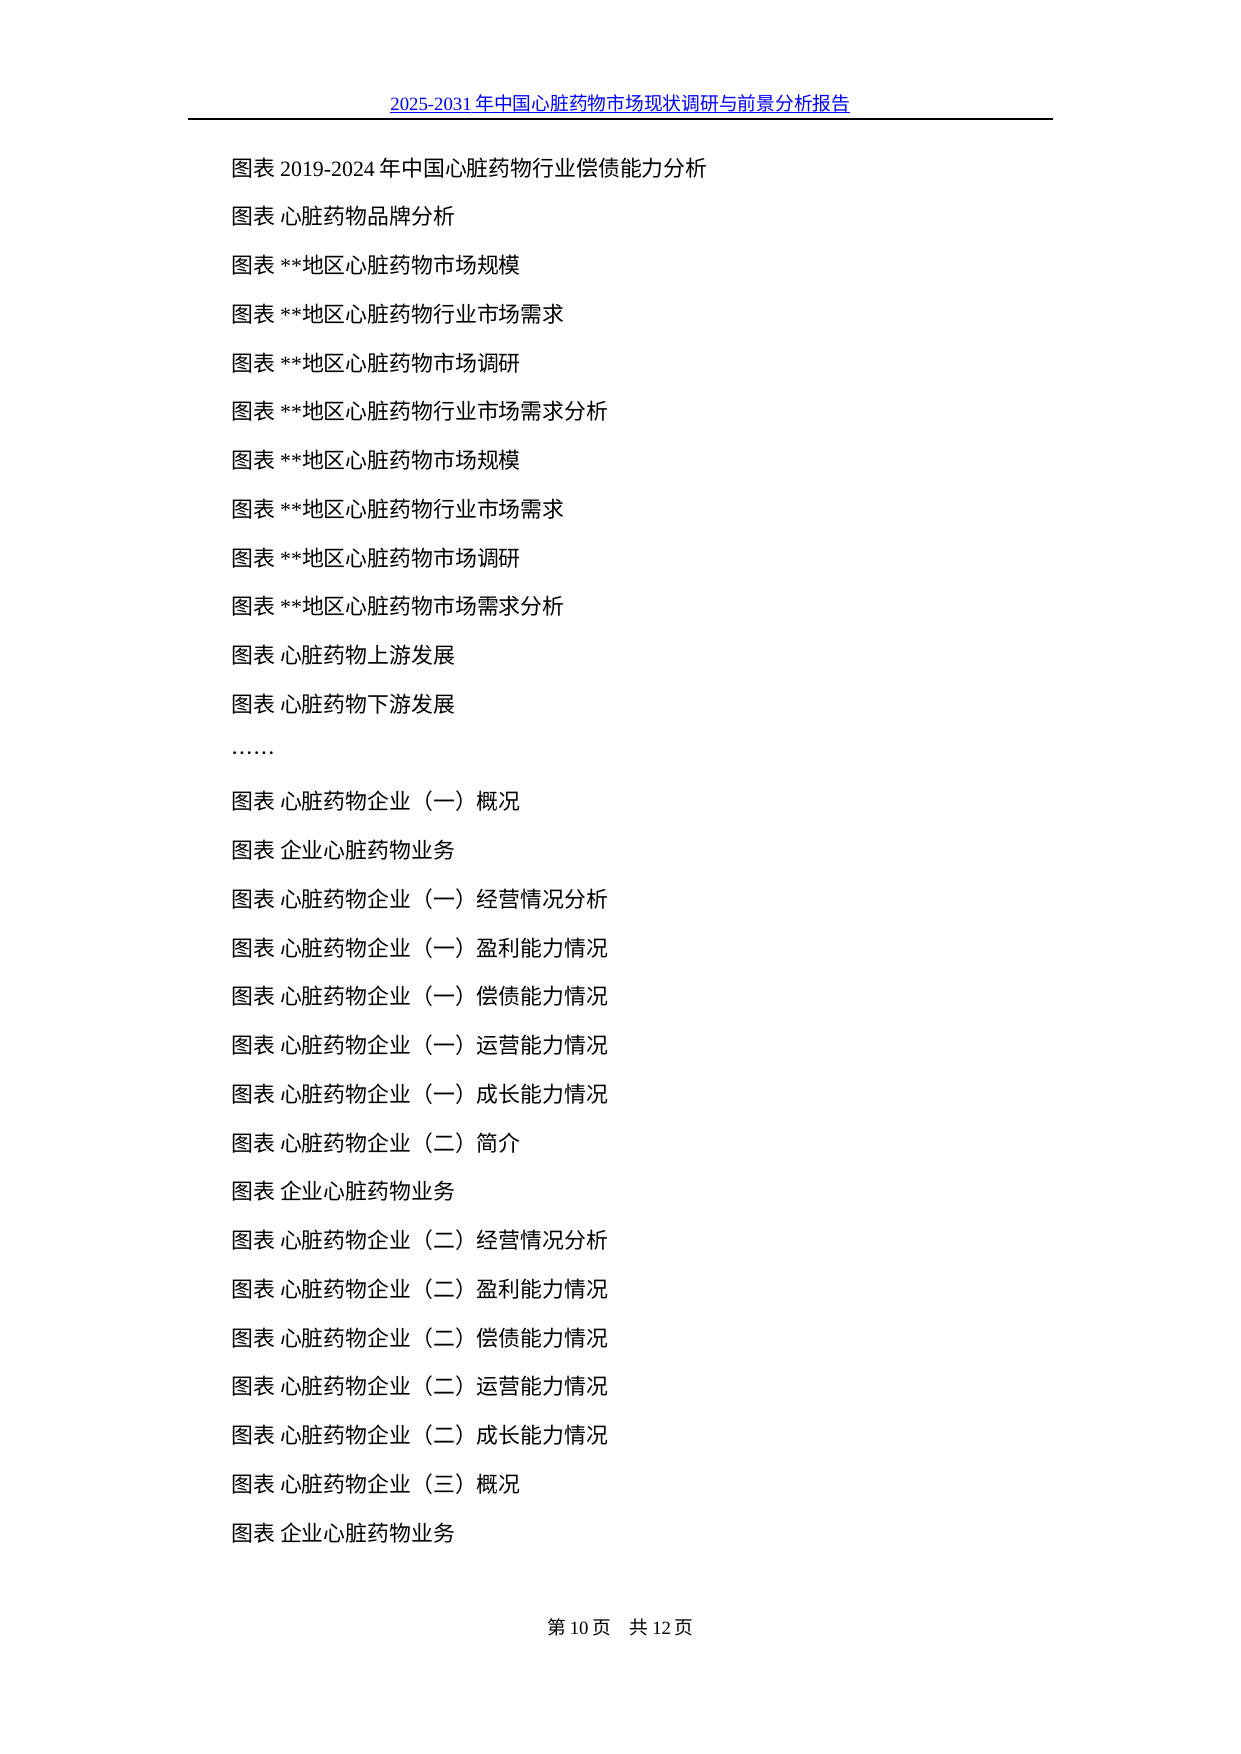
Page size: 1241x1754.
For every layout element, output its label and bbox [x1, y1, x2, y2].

text [187, 150, 1053, 1548]
